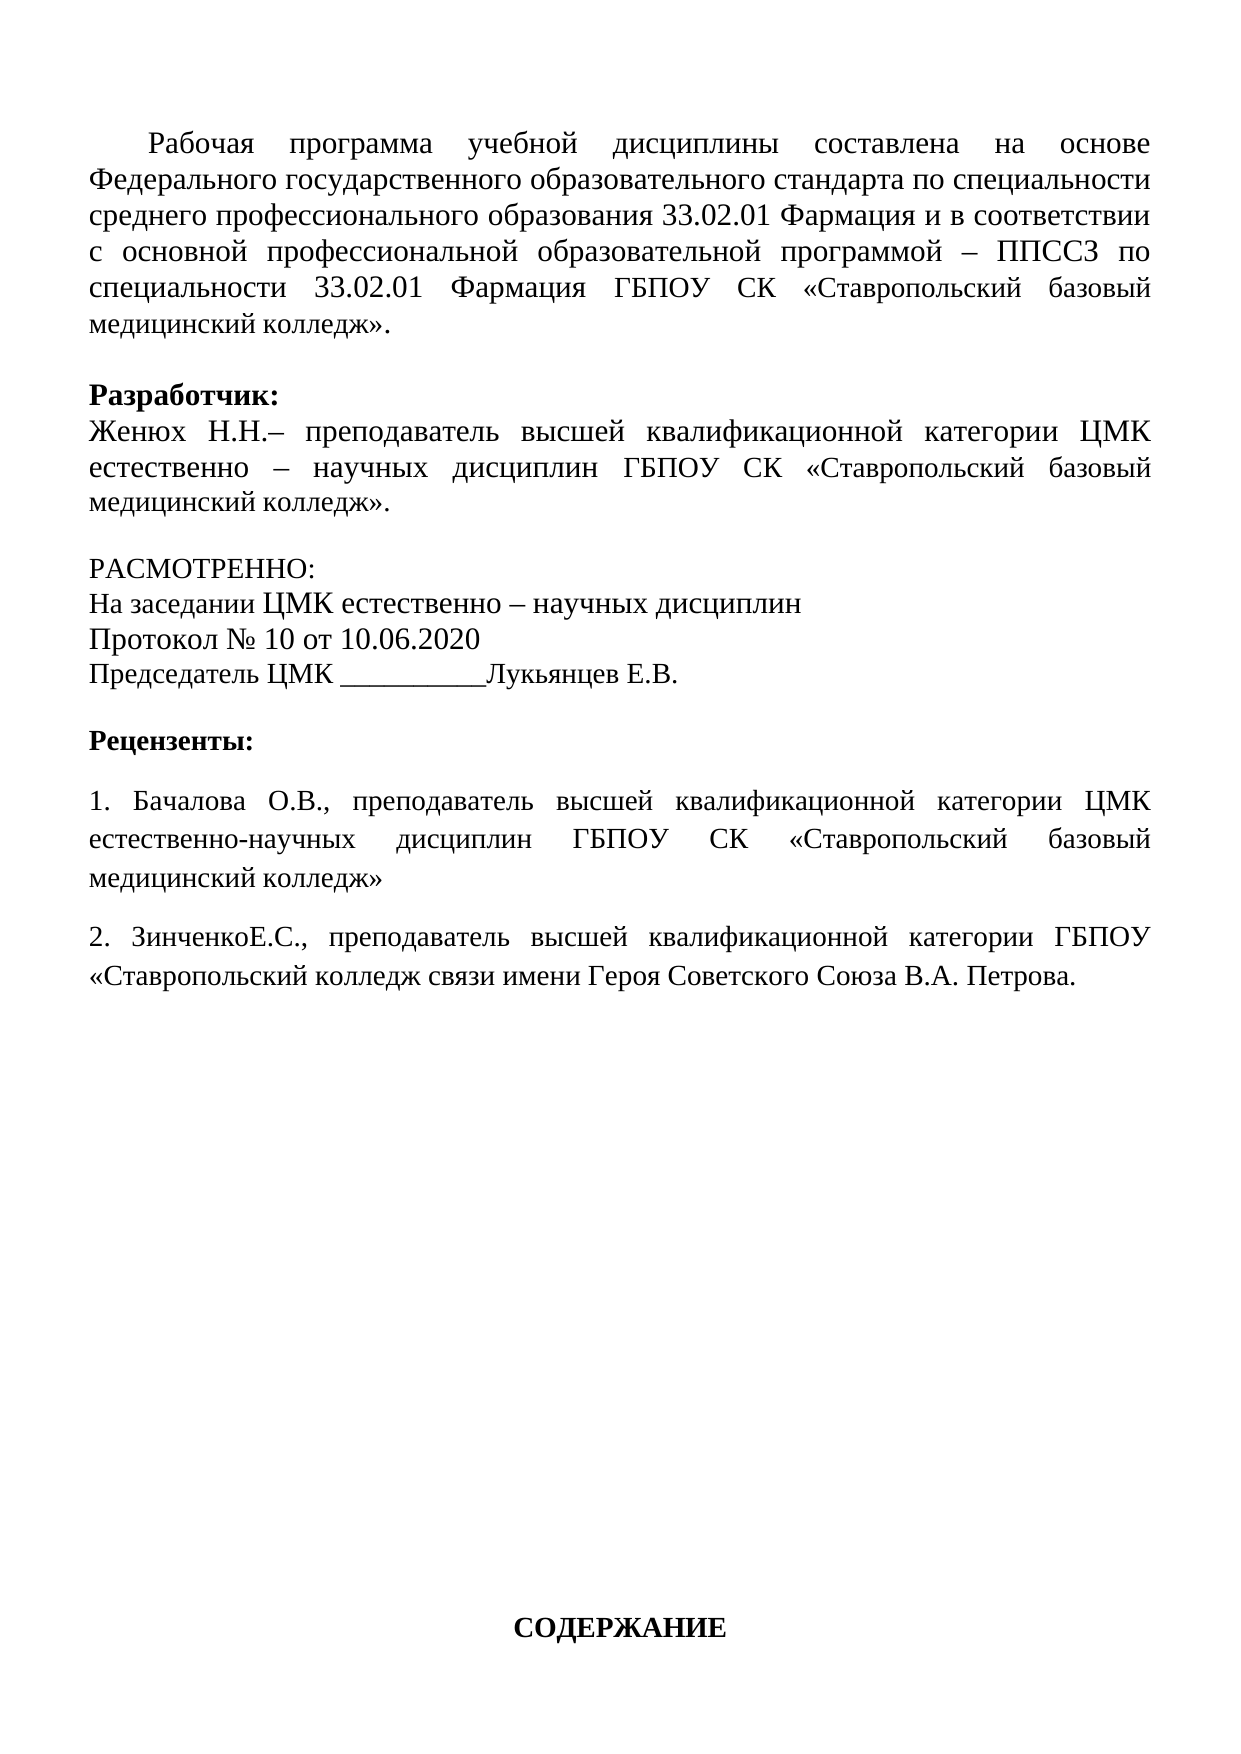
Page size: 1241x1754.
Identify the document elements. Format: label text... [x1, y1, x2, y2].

text РАСМОТРЕННО: [89, 551, 1131, 584]
text СОДЕРЖАНИЕ [89, 1610, 1152, 1643]
text Председатель ЦМК __________Лукьянцев Е.В. [89, 656, 1131, 690]
text 1. Бачалова О.В., преподаватель высшей квалификационной категории ЦМК естественно-научных дисциплин ГБПОУ СК «Ставропольский базовый медицинский колледж» [89, 783, 1152, 893]
text Рецензенты: [89, 723, 1152, 757]
text На заседании ЦМК естественно – научных дисциплин [89, 584, 1131, 621]
text Разработчик: [89, 376, 1152, 412]
text Женюх Н.Н.– преподаватель высшей квалификационной категории ЦМК естественно – научных дисциплин ГБПОУ СК «Ставропольский базовый медицинский колледж». [89, 412, 1152, 517]
text Протокол № 10 от 10.06.2020 [89, 621, 1131, 656]
text Рабочая программа учебной дисциплины составлена на основе Федерального государственного образовательного стандарта по специальности среднего профессионального образования 33.02.01 Фармация и в соответствии с основной профессиональной образовательной программой – ППССЗ по специальности 33.02.01 Фармация ГБПОУ СК «Ставропольский базовый медицинский колледж». [89, 124, 1152, 340]
text 2. ЗинченкоЕ.С., преподаватель высшей квалификационной категории ГБПОУ «Ставропольский колледж связи имени Героя Советского Союза В.А. Петрова. [89, 919, 1152, 991]
